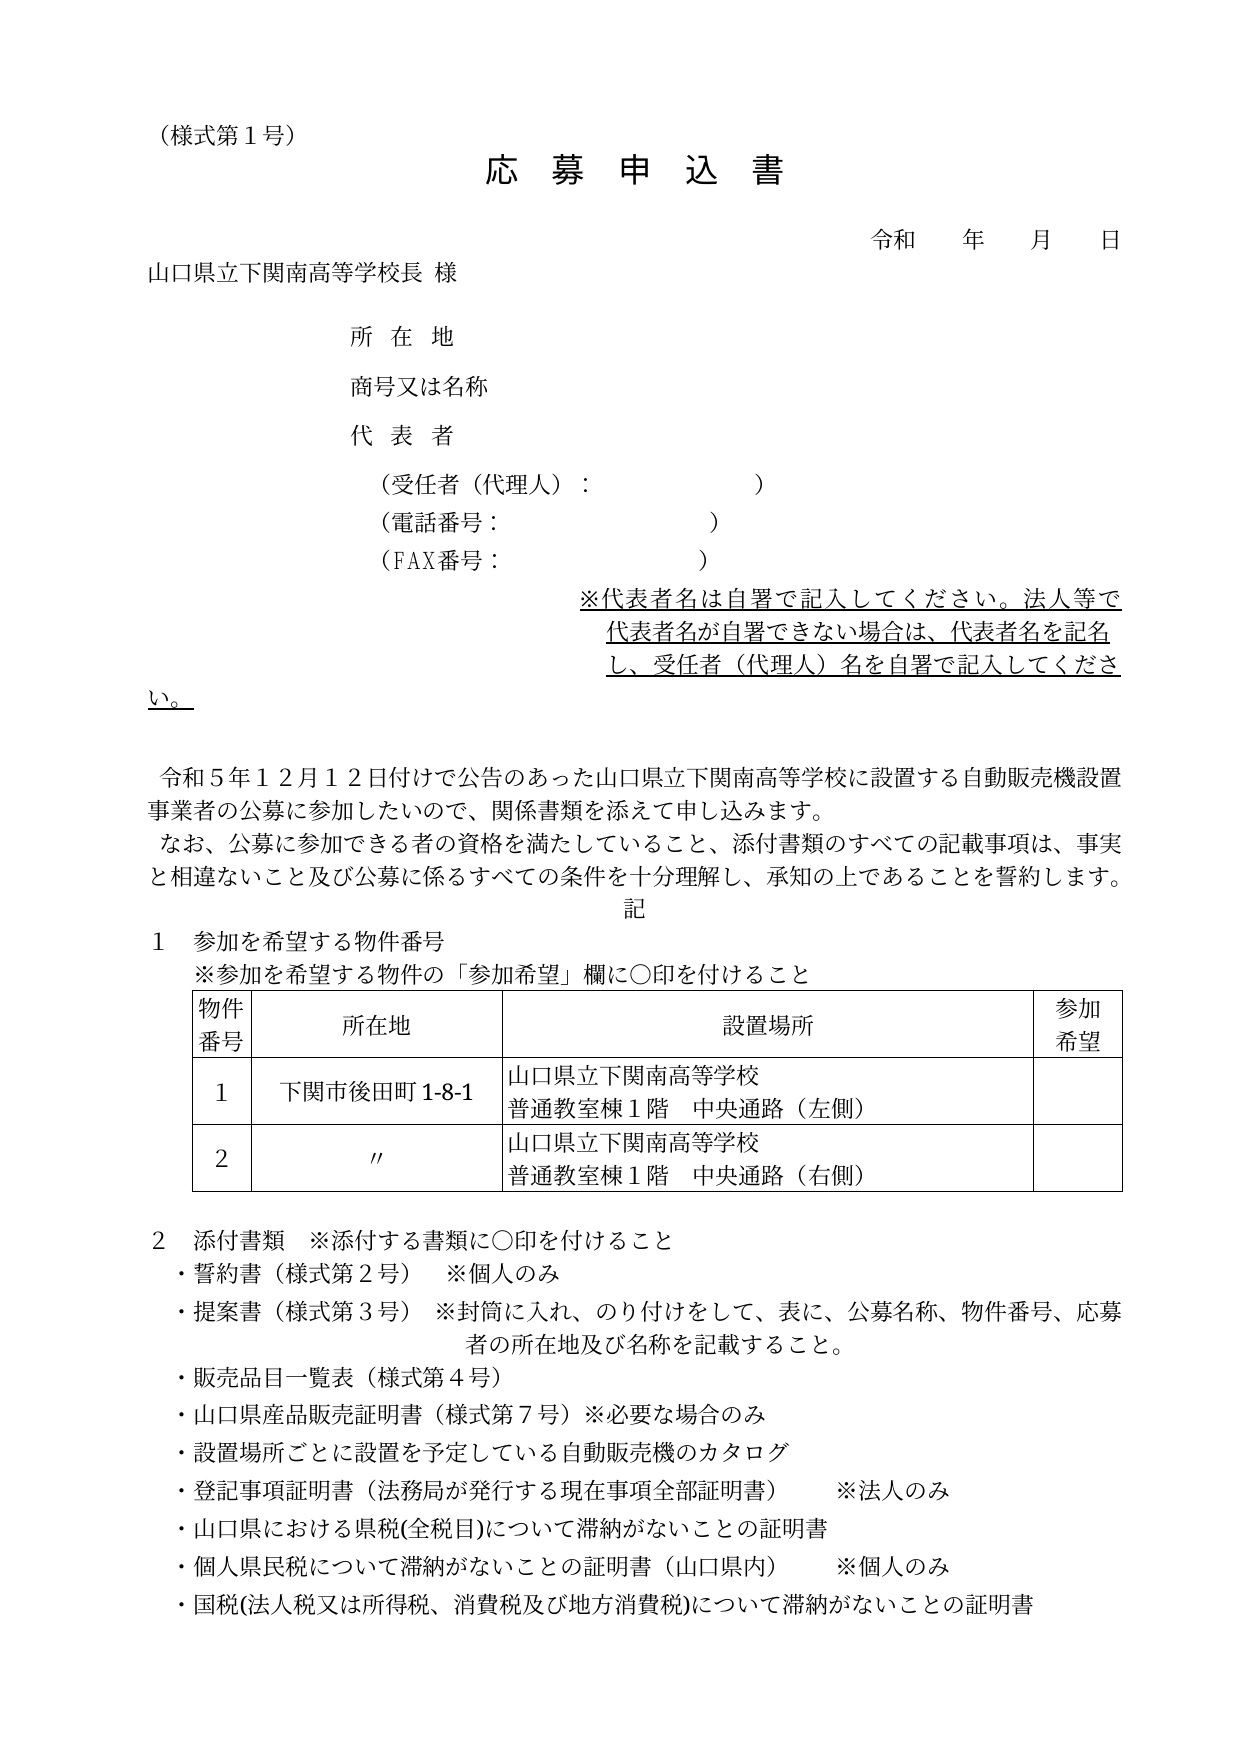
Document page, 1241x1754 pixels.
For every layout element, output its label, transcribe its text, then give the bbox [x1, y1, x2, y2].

table_header 物件 番号 [193, 991, 251, 1057]
text ・販売品目一覧表（様式第４号） [148, 1360, 1122, 1393]
text ・登記事項証明書（法務局が発行する現在事項全部証明書） ※法人のみ [148, 1473, 1122, 1506]
table_cell １ [193, 1058, 251, 1124]
text し、受任者（代理人）名を自署で記入してください。 [148, 647, 1122, 713]
text 令和５年１２月１２日付けで公告のあった山口県立下関南高等学校に設置する自動販売機設置事業者の公募に参加したいので、関係書類を添えて申し込みます。 [148, 760, 1122, 826]
table_cell 山口県立下関南高等学校 普通教室棟１階 中央通路（右側） [503, 1125, 1033, 1191]
text 山口県立下関南高等学校長 様 [148, 255, 1122, 288]
table_header 設置場所 [503, 991, 1033, 1057]
table_cell 山口県立下関南高等学校 普通教室棟１階 中央通路（左側） [503, 1058, 1033, 1124]
table_header 参加 希望 [1034, 991, 1122, 1057]
table_cell [1034, 1125, 1122, 1191]
text 記 [148, 891, 1122, 924]
text （受任者（代理人）： ） [148, 468, 1122, 501]
text ・提案書（様式第３号） ※封筒に入れ、のり付けをして、表に、公募名称、物件番号、応募 [148, 1294, 1122, 1327]
text （電話番号： ） [148, 505, 1122, 538]
text 代表者名が自署できない場合は、代表者名を記名 [148, 614, 1122, 647]
text 者の所在地及び名称を記載すること。 [213, 1327, 1122, 1360]
text 商号又は名称 [148, 369, 1122, 402]
text なお、公募に参加できる者の資格を満たしていること、添付書類のすべての記載事項は、事実と相違ないこと及び公募に係るすべての条件を十分理解し、承知の上であることを誓約します。 [148, 826, 1122, 891]
text 所 在 地 [148, 319, 1122, 352]
text ２ 添付書類 ※添付する書類に○印を付けること [148, 1223, 1122, 1256]
text 令和 年 月 日 [148, 222, 1122, 255]
table_cell [1034, 1058, 1122, 1124]
table_cell ２ [193, 1125, 251, 1191]
text ※代表者名は自署で記入してください。法人等で [213, 581, 1122, 614]
text ・誓約書（様式第２号） ※個人のみ [148, 1256, 1122, 1289]
table_header 所在地 [252, 991, 502, 1057]
text ※参加を希望する物件の「参加希望」欄に○印を付けること [148, 957, 1122, 990]
text ・個人県民税について滞納がないことの証明書（山口県内） ※個人のみ [148, 1549, 1122, 1582]
text ・設置場所ごとに設置を予定している自動販売機のカタログ [148, 1435, 1122, 1468]
text 代 表 者 [148, 418, 1122, 451]
text ・国税(法人税又は所得税、消費税及び地方消費税)について滞納がないことの証明書 [148, 1587, 1122, 1620]
text １ 参加を希望する物件番号 [148, 924, 1122, 957]
text 応 募 申 込 書 [148, 151, 1122, 191]
text （ＦＡＸ番号： ） [148, 543, 1122, 576]
table_cell 〃 [252, 1125, 502, 1191]
text ・山口県における県税(全税目)について滞納がないことの証明書 [148, 1511, 1122, 1544]
text ・山口県産品販売証明書（様式第７号）※必要な場合のみ [148, 1397, 1122, 1430]
table_cell 下関市後田町1-8-1 [252, 1058, 502, 1124]
text （様式第１号） [148, 118, 1122, 151]
